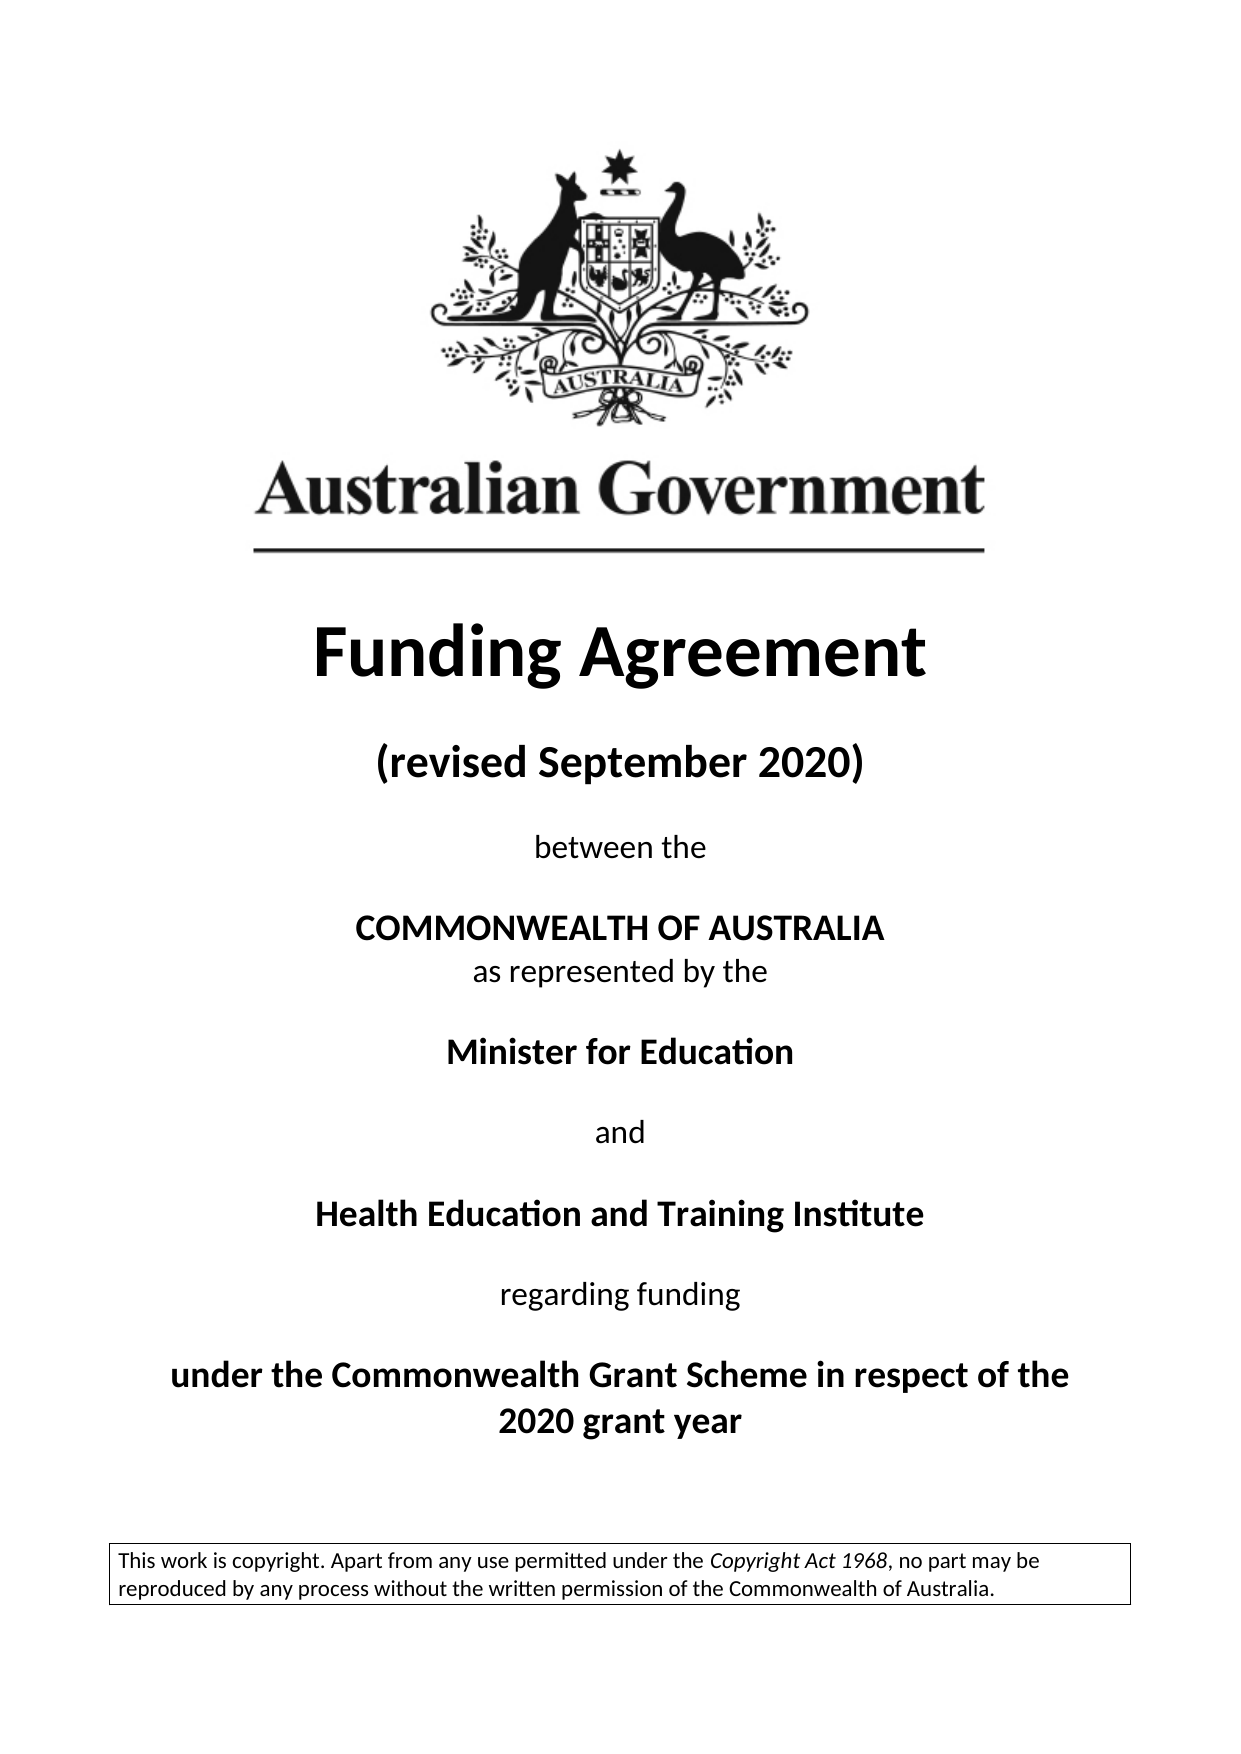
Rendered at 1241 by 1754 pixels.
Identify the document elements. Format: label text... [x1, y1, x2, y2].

text Minister for Education [118, 1028, 1122, 1074]
text 2020 grant year [118, 1397, 1122, 1443]
text and [118, 1112, 1122, 1152]
text COMMONWEALTH OF AUSTRALIA [118, 904, 1122, 950]
text regarding funding [118, 1273, 1122, 1314]
text (revised September 2020) [118, 732, 1122, 788]
text This work is copyright. Apart from any use permitted under the Copyright Act 1968, no part may be reproduced by any process without the written permission of the Commonwealth of Australia. [110, 1544, 1130, 1604]
text Funding Agreement [118, 603, 1122, 695]
text as represented by the [118, 950, 1122, 991]
text under the Commonwealth Grant Scheme in respect of the [118, 1351, 1122, 1397]
text between the [118, 826, 1122, 867]
picture [196, 141, 1044, 566]
text Health Education and Training Institute [118, 1190, 1122, 1236]
